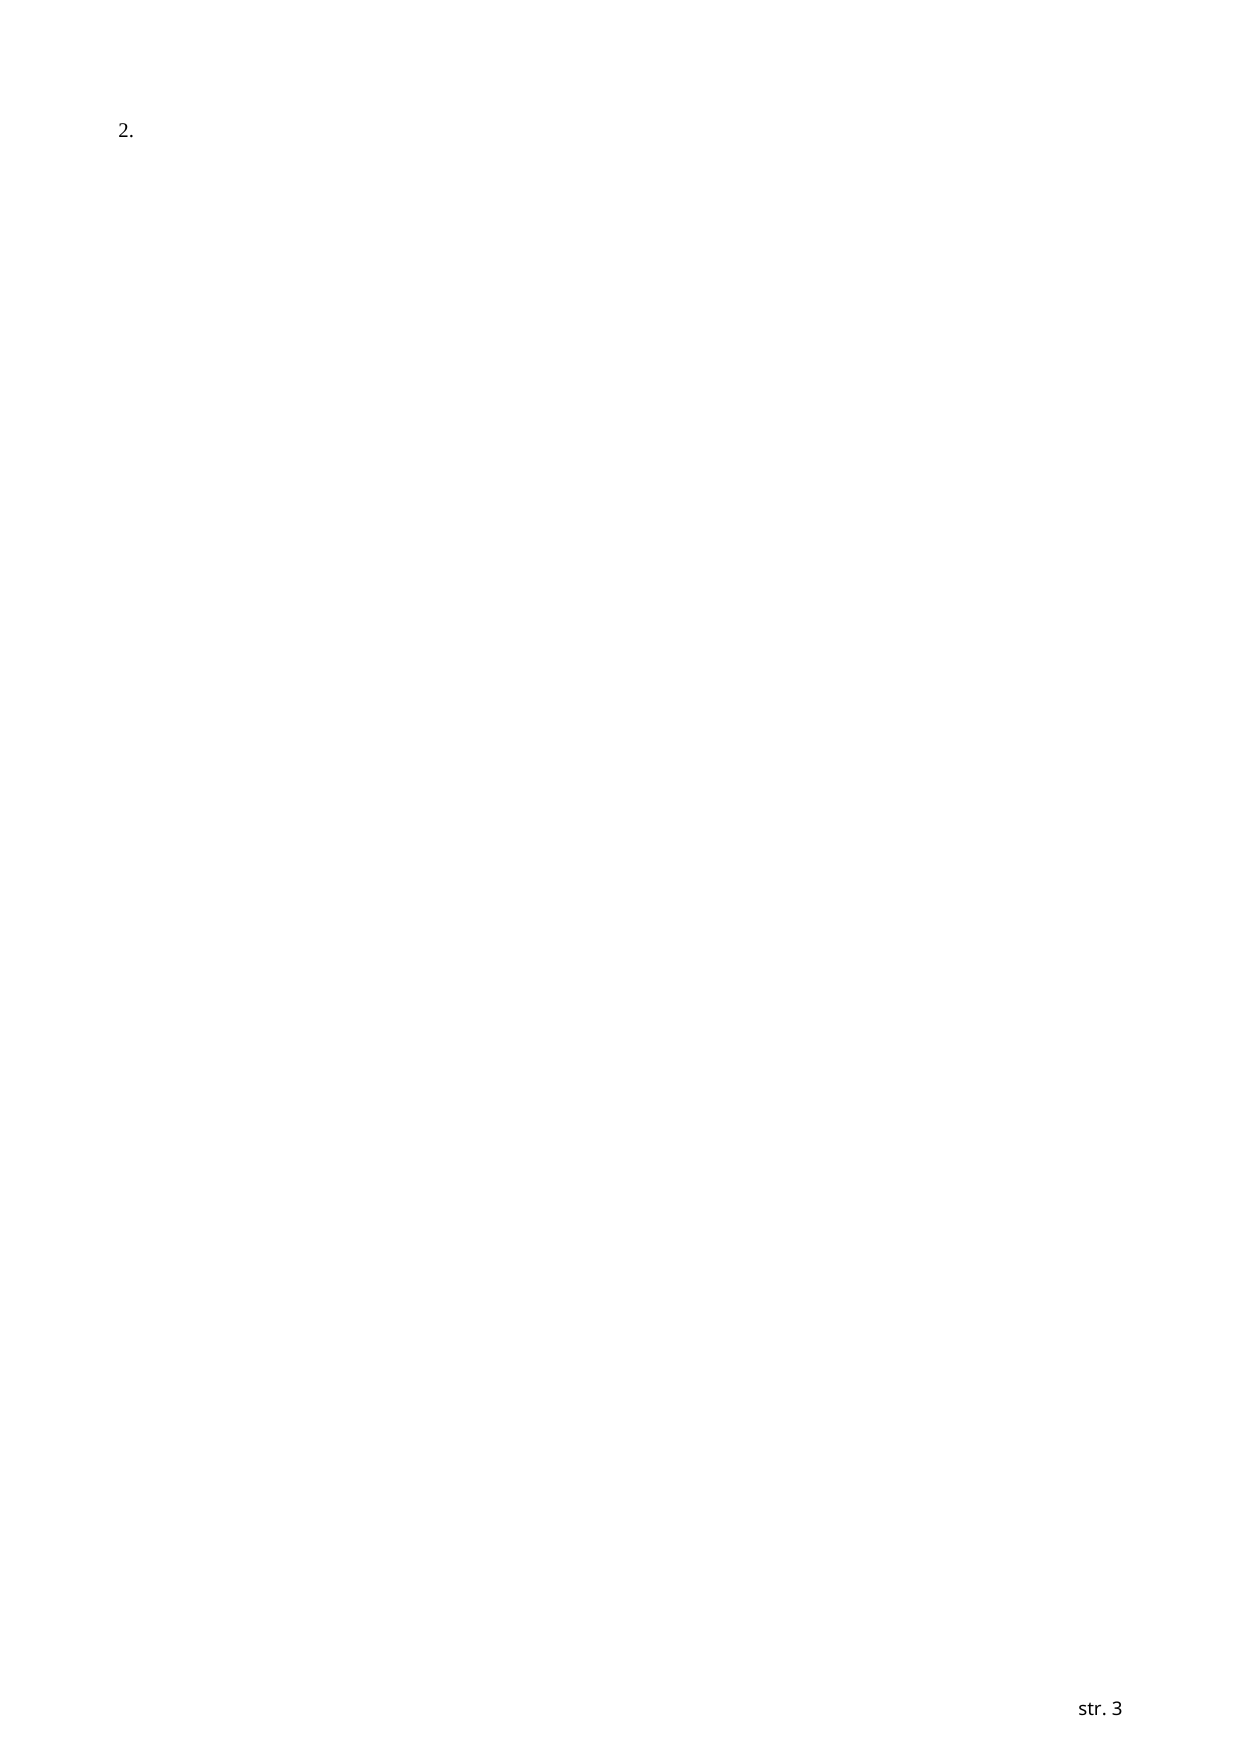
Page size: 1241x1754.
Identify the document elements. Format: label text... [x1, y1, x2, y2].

text 2. [118, 118, 1122, 142]
